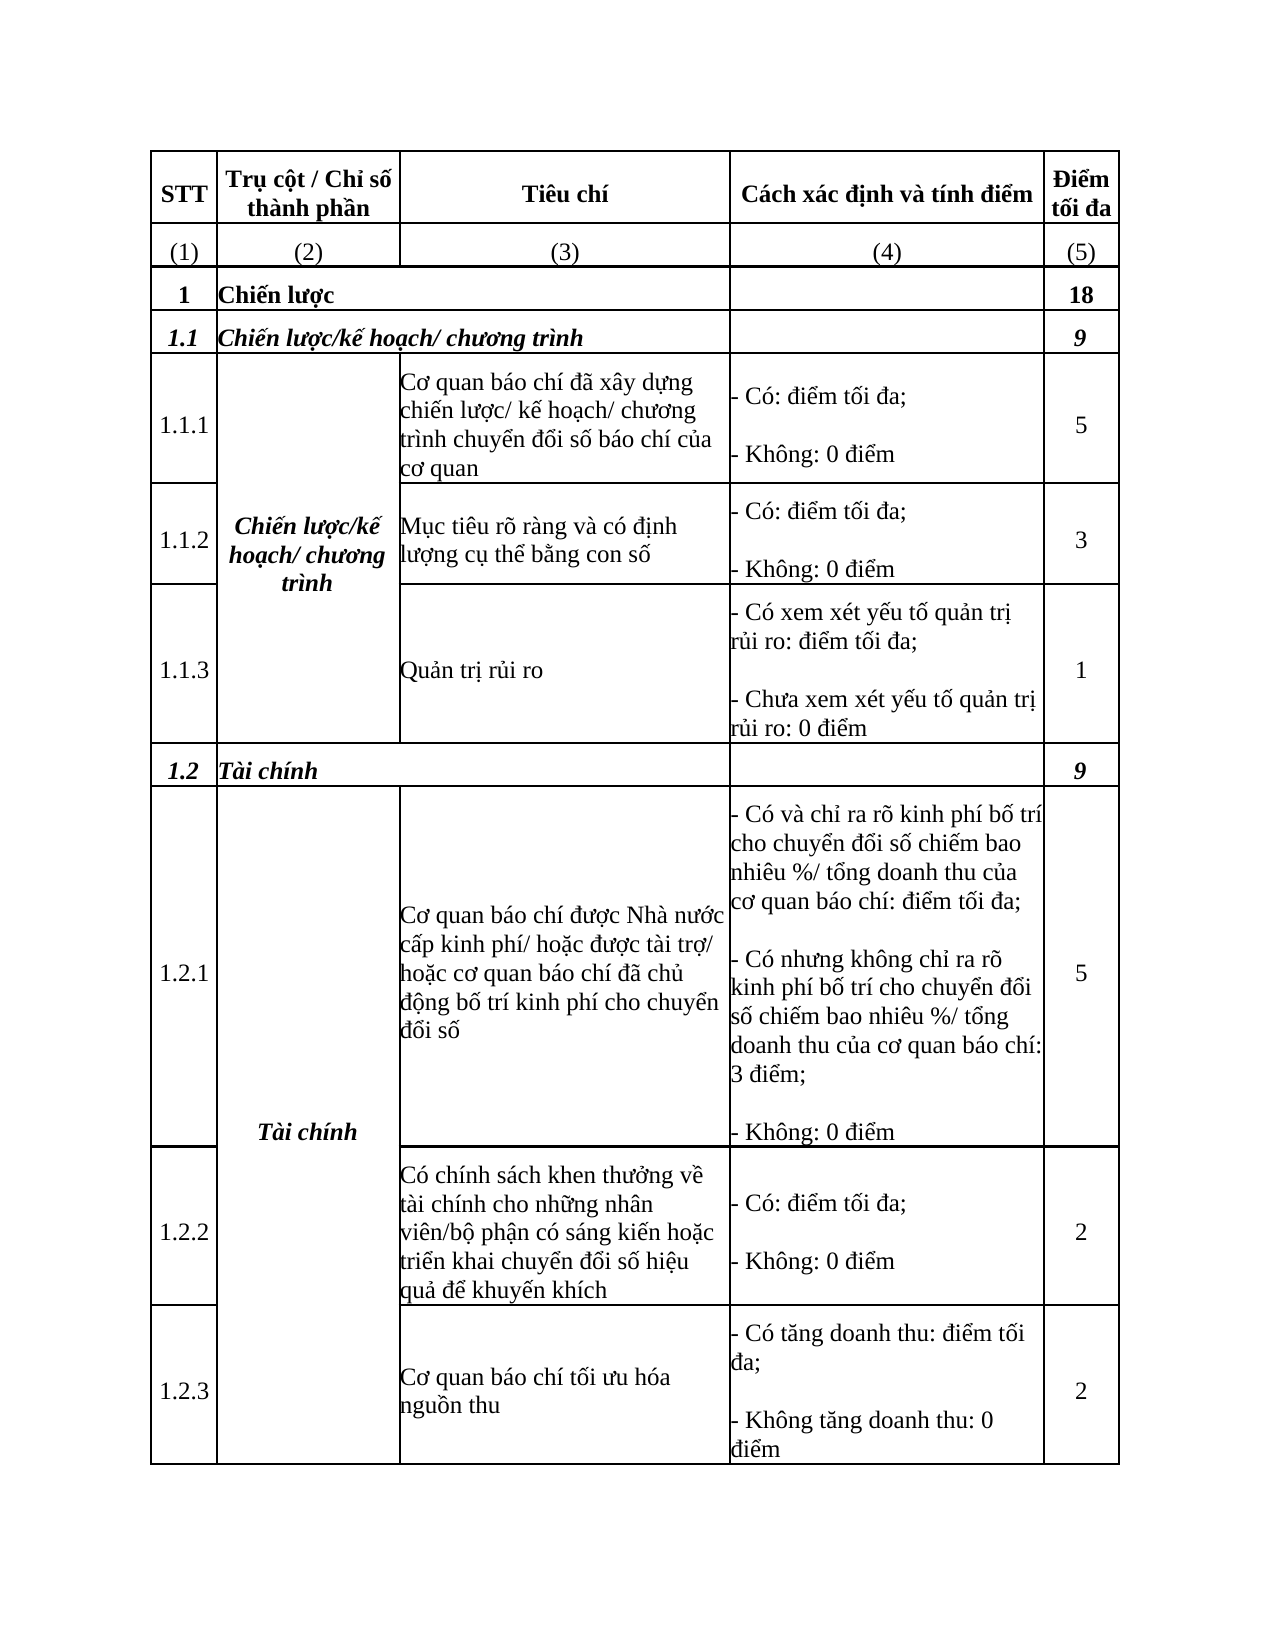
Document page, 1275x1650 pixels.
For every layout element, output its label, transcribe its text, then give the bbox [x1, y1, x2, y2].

table_cell [1120, 222, 1126, 265]
table_cell Quản trị rủi ro [401, 585, 729, 742]
table_cell Tài chính [218, 744, 729, 785]
table_cell [1120, 583, 1126, 742]
table_header Tiêu chí [401, 152, 729, 222]
table_cell 9 [1045, 311, 1118, 352]
table_cell (3) [401, 224, 729, 265]
table_cell Chiến lược [218, 268, 729, 309]
table_header STT [152, 152, 216, 222]
table_cell (5) [1045, 224, 1118, 265]
table_cell Chiến lược/kế hoạch/ chương trình [218, 354, 399, 742]
table_cell 1.1.3 [152, 585, 216, 742]
table_cell 2 [1045, 1306, 1118, 1462]
table_cell 5 [1045, 787, 1118, 1145]
table_cell - Có tăng doanh thu: điểm tối đa; - Không tăng doanh thu: 0 điểm [731, 1306, 1043, 1462]
table_cell [731, 268, 1043, 309]
table_cell - Có: điểm tối đa; - Không: 0 điểm [731, 484, 1043, 583]
table_header Điểm tối đa [1045, 152, 1118, 222]
table_cell 1.2.3 [152, 1306, 216, 1462]
table_cell 18 [1045, 268, 1118, 309]
table_cell (1) [152, 224, 216, 265]
table_header [1120, 150, 1126, 222]
table_cell 1.2.1 [152, 787, 216, 1145]
table_cell (2) [218, 224, 399, 265]
table_cell - Có xem xét yếu tố quản trị rủi ro: điểm tối đa; - Chưa xem xét yếu tố quản trị rủi ro: 0 điểm [731, 585, 1043, 742]
table_cell Mục tiêu rõ ràng và có định lượng cụ thể bằng con số [401, 484, 729, 583]
table_header Trụ cột / Chỉ số thành phần [218, 152, 399, 222]
table_cell 1.1 [152, 311, 216, 352]
table_cell Có chính sách khen thưởng về tài chính cho những nhân viên/bộ phận có sáng kiến hoặc triển khai chuyển đổi số hiệu quả để khuyến khích [401, 1148, 729, 1304]
table_cell [731, 311, 1043, 352]
table_cell - Có và chỉ ra rõ kinh phí bố trí cho chuyển đổi số chiếm bao nhiêu %/ tổng doanh thu của cơ quan báo chí: điểm tối đa; - Có nhưng không chỉ ra rõ kinh phí bố trí cho chuyển đổi số chiếm bao nhiêu %/ tổng doanh thu của cơ quan báo chí: 3 điểm; - Không: 0 điểm [731, 787, 1043, 1145]
table_cell 5 [1045, 354, 1118, 482]
table_cell - Có: điểm tối đa; - Không: 0 điểm [731, 1148, 1043, 1304]
table_cell 1.2 [152, 744, 216, 785]
table_cell 1 [1045, 585, 1118, 742]
table_cell [731, 744, 1043, 785]
table_header Cách xác định và tính điểm [731, 152, 1043, 222]
table_cell [1120, 309, 1126, 352]
table_cell (4) [731, 224, 1043, 265]
table_cell Cơ quan báo chí đã xây dựng chiến lược/ kế hoạch/ chương trình chuyển đổi số báo chí của cơ quan [401, 354, 729, 482]
table_cell Cơ quan báo chí được Nhà nước cấp kinh phí/ hoặc được tài trợ/ hoặc cơ quan báo chí đã chủ động bố trí kinh phí cho chuyển đổi số [401, 787, 729, 1145]
table_cell 3 [1045, 484, 1118, 583]
table_cell 1.1.1 [152, 354, 216, 482]
table_cell [1120, 785, 1126, 1145]
table_cell 2 [1045, 1148, 1118, 1304]
table_cell 1 [152, 268, 216, 309]
table_cell [1120, 265, 1126, 309]
table_cell [1120, 482, 1126, 583]
table_cell Chiến lược/kế hoạch/ chương trình [218, 311, 729, 352]
table_cell Tài chính [218, 787, 399, 1462]
table_cell Cơ quan báo chí tối ưu hóa nguồn thu [401, 1306, 729, 1462]
table_cell 1.2.2 [152, 1148, 216, 1304]
table_cell - Có: điểm tối đa; - Không: 0 điểm [731, 354, 1043, 482]
table_cell 1.1.2 [152, 484, 216, 583]
table_cell [1120, 1145, 1126, 1304]
table_cell [1120, 742, 1126, 785]
table_cell 9 [1045, 744, 1118, 785]
table_cell [1120, 352, 1126, 482]
table_cell [1120, 1304, 1126, 1462]
